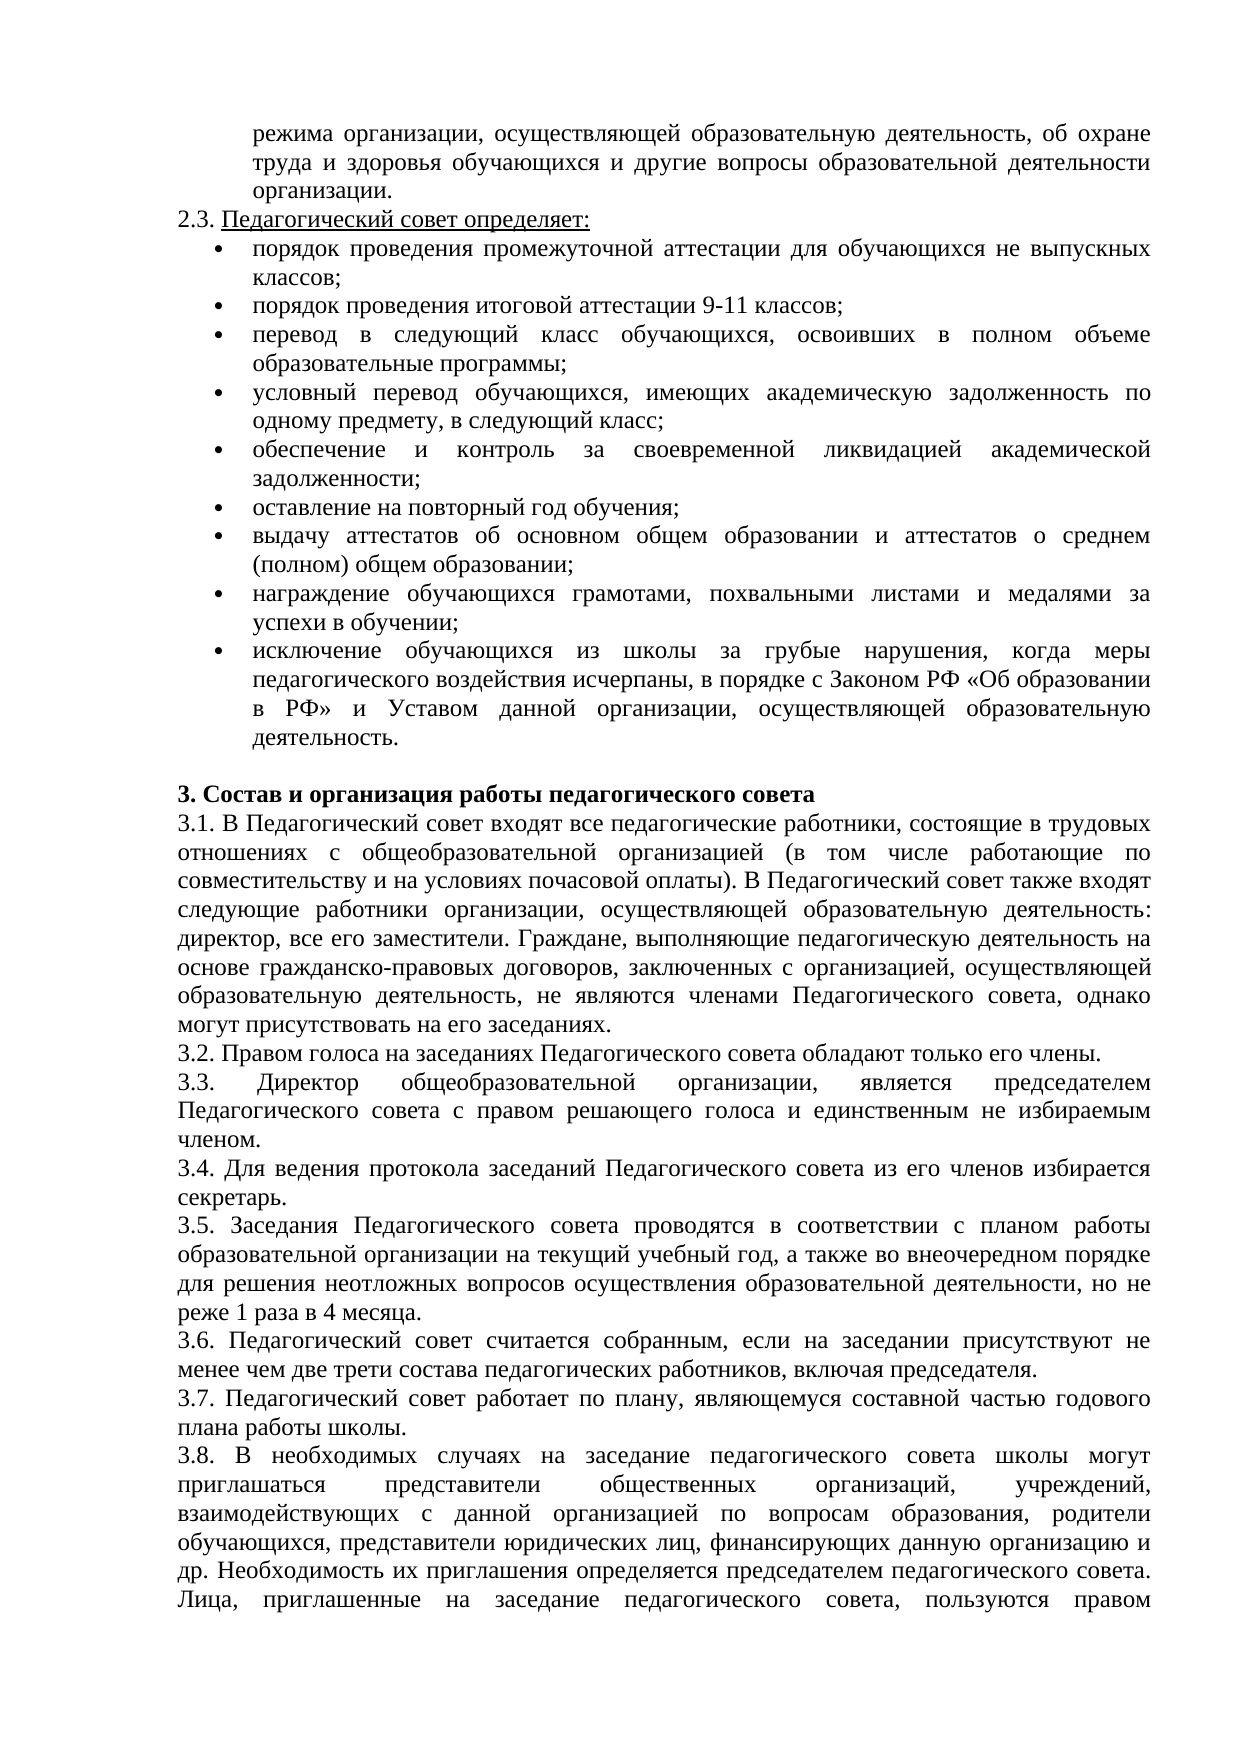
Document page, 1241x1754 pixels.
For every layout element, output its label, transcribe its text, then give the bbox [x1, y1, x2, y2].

list исключение обучающихся из школы за грубые нарушения, когда меры педагогического воздействия исчерпаны, в порядке с Законом РФ «Об образовании в РФ» и Уставом данной организации, осуществляющей образовательную деятельность. [215, 636, 1152, 751]
list условный перевод обучающихся, имеющих академическую задолженность по одному предмету, в следующий класс; [215, 377, 1152, 434]
text 3.2. Правом голоса на заседаниях Педагогического совета обладают только его члены. [177, 1038, 1152, 1067]
text 3.6. Педагогический совет считается собранным, если на заседании присутствуют не менее чем две трети состава педагогических работников, включая председателя. [177, 1326, 1152, 1383]
text 3.1. В Педагогический совет входят все педагогические работники, состоящие в трудовых отношениях с общеобразовательной организацией (в том числе работающие по совместительству и на условиях почасовой оплаты). В Педагогический совет также входят следующие работники организации, осуществляющей образовательную деятельность: директор, все его заместители. Граждане, выполняющие педагогическую деятельность на основе гражданско-правовых договоров, заключенных с организацией, осуществляющей образовательную деятельность, не являются членами Педагогического совета, однако могут присутствовать на его заседаниях. [177, 808, 1152, 1038]
list обеспечение и контроль за своевременной ликвидацией академической задолженности; [215, 434, 1152, 492]
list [215, 118, 1152, 204]
list оставление на повторный год обучения; [215, 492, 1152, 521]
text 3. Состав и организация работы педагогического совета [177, 779, 1152, 808]
list выдачу аттестатов об основном общем образовании и аттестатов о среднем (полном) общем образовании; [215, 521, 1152, 578]
text 3.5. Заседания Педагогического совета проводятся в соответствии с планом работы образовательной организации на текущий учебный год, а также во внеочередном порядке для решения неотложных вопросов осуществления образовательной деятельности, но не реже 1 раза в 4 месяца. [177, 1211, 1152, 1326]
list порядок проведения промежуточной аттестации для обучающихся не выпускных классов; [215, 233, 1152, 291]
list перевод в следующий класс обучающихся, освоивших в полном объеме образовательные программы; [215, 319, 1152, 377]
list награждение обучающихся грамотами, похвальными листами и медалями за успехи в обучении; [215, 578, 1152, 636]
text 3.7. Педагогический совет работает по плану, являющемуся составной частью годового плана работы школы. [177, 1383, 1152, 1441]
text 3.3. Директор общеобразовательной организации, является председателем Педагогического совета с правом решающего голоса и единственным не избираемым членом. [177, 1067, 1152, 1153]
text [177, 1441, 1152, 1613]
text 3.4. Для ведения протокола заседаний Педагогического совета из его членов избирается секретарь. [177, 1153, 1152, 1211]
list порядок проведения итоговой аттестации 9-11 классов; [215, 291, 1152, 319]
text 2.3. Педагогический совет определяет: [177, 204, 1152, 233]
